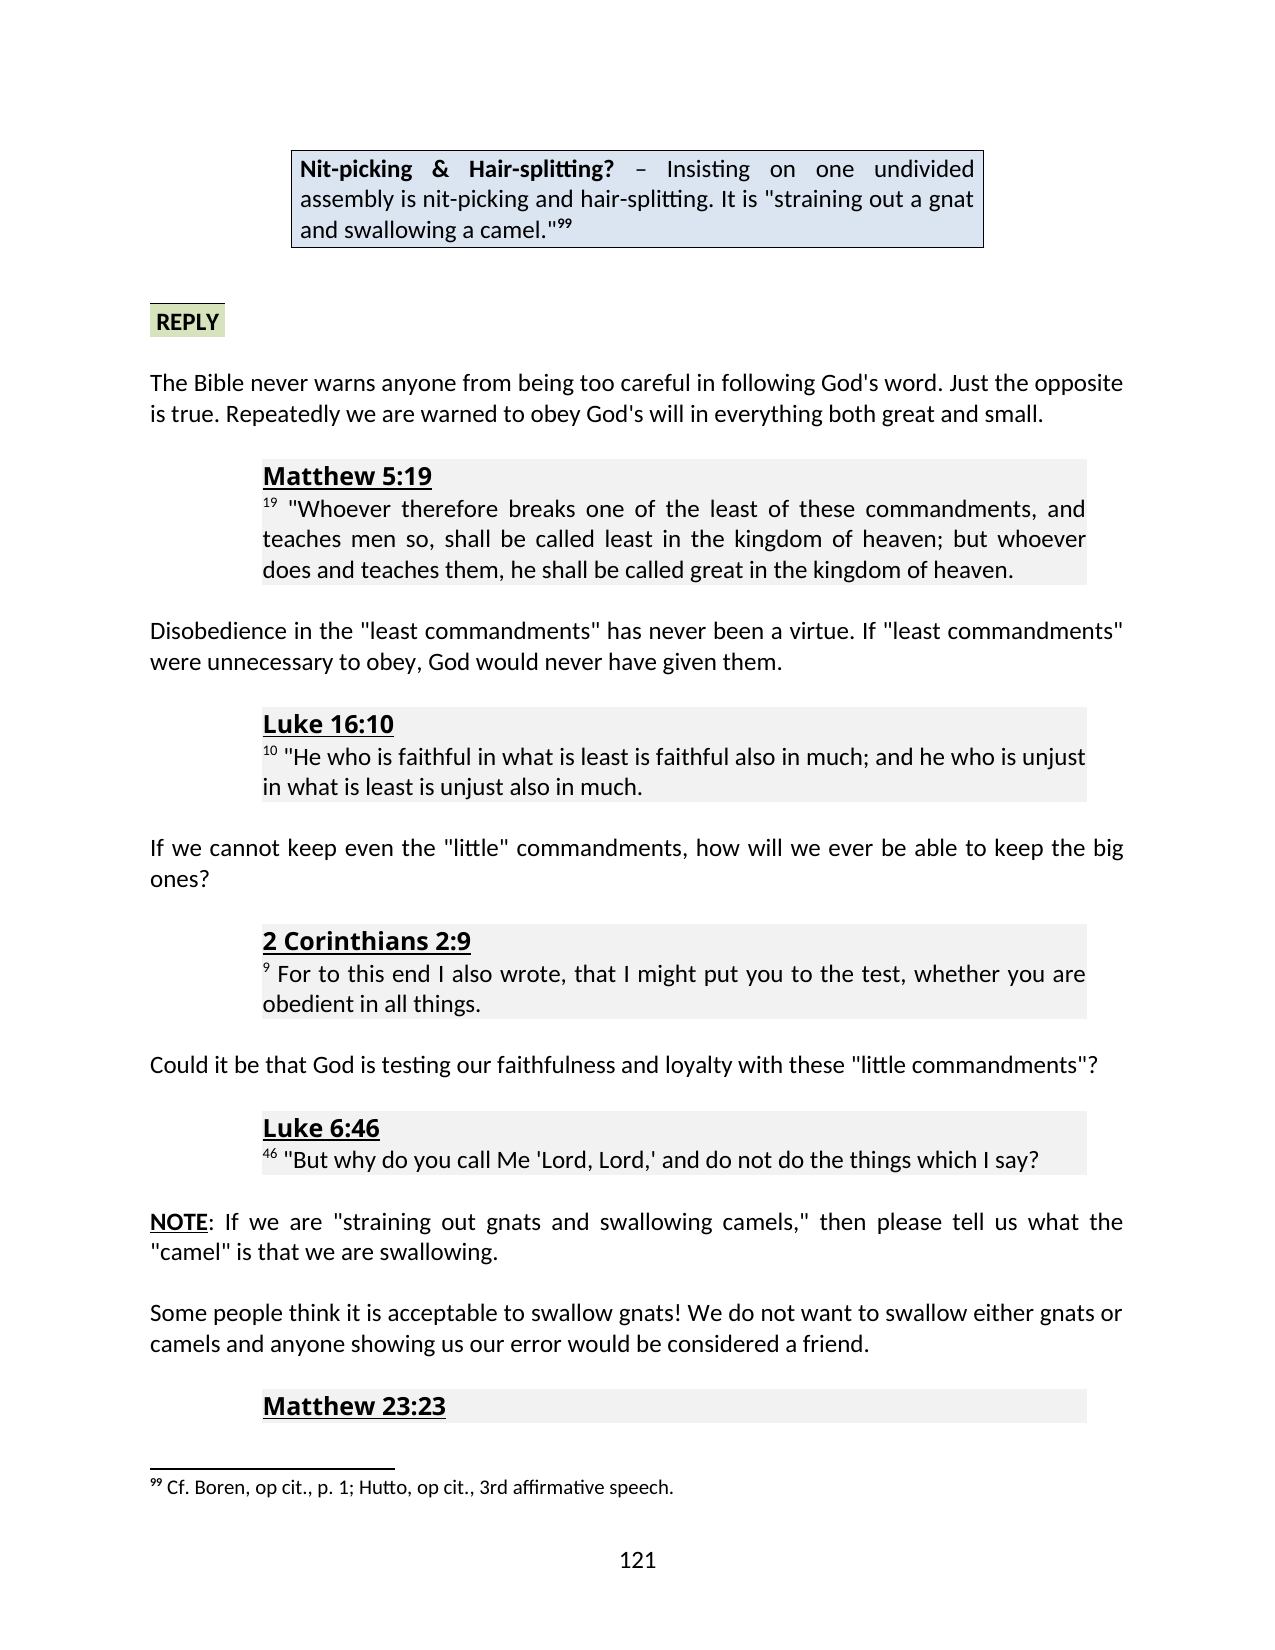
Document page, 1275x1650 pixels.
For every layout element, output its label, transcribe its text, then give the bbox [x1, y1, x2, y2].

text Some people think it is acceptable to swallow gnats! We do not want to swallow either gnats or camels and anyone showing us our error would be considered a friend. [150, 1297, 1125, 1358]
text NOTE: If we are "straining out gnats and swallowing camels," then please tell us what the "camel" is that we are swallowing. [150, 1206, 1125, 1267]
text REPLY [150, 304, 225, 337]
text Nit-picking & Hair-splitting? – Insisting on one undivided assembly is nit-picking and hair-splitting. It is "straining out a gnat and swallowing a camel." [292, 151, 983, 247]
text Luke 16:10 [262, 707, 1087, 741]
text 46 "But why do you call Me 'Lord, Lord,' and do not do the things which I say? [262, 1145, 1087, 1175]
text If we cannot keep even the "little" commandments, how will we ever be able to keep the big ones? [150, 832, 1125, 893]
text 2 Corinthians 2:9 [262, 924, 1087, 958]
text Could it be that God is testing our faithfulness and loyalty with these "little commandments"? [150, 1049, 1125, 1080]
text Luke 6:46 [262, 1111, 1087, 1145]
text 19 "Whoever therefore breaks one of the least of these commandments, and teaches men so, shall be called least in the kingdom of heaven; but whoever does and teaches them, he shall be called great in the kingdom of heaven. [262, 493, 1087, 585]
text 9 For to this end I also wrote, that I might put you to the test, whether you are obedient in all things. [262, 958, 1087, 1019]
text Matthew 5:19 [262, 459, 1087, 493]
text Disobedience in the "least commandments" has never been a virtue. If "least commandments" were unnecessary to obey, God would never have given them. [150, 615, 1125, 676]
text Matthew 23:23 [262, 1389, 1087, 1423]
text 10 "He who is faithful in what is least is faithful also in much; and he who is unjust in what is least is unjust also in much. [262, 741, 1087, 802]
text The Bible never warns anyone from being too careful in following God's word. Just the opposite is true. Repeatedly we are warned to obey God's will in everything both great and small. [150, 367, 1125, 428]
